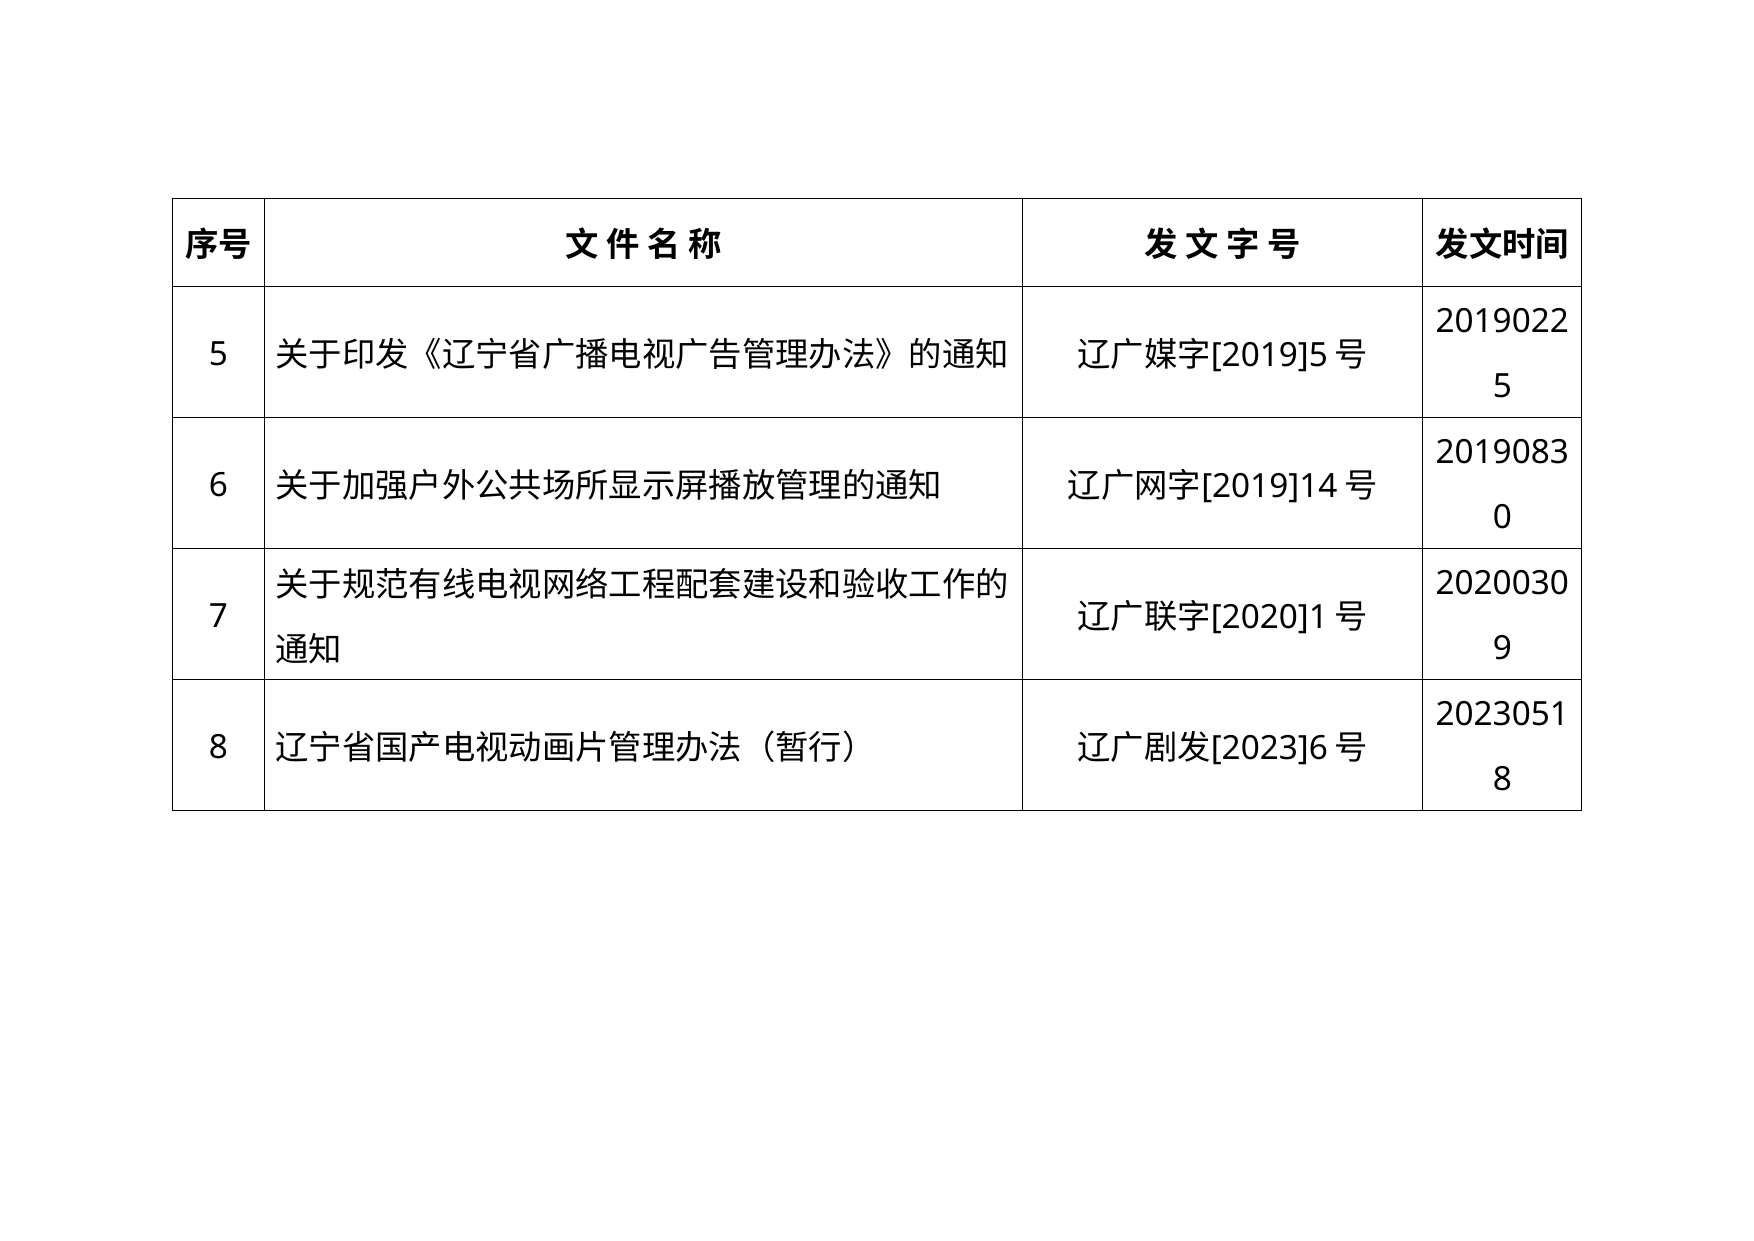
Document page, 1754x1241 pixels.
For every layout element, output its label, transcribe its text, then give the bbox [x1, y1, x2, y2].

table_cell 6 [173, 418, 264, 548]
table_cell 20190225 [1423, 287, 1581, 417]
table_cell 8 [173, 680, 264, 810]
table_cell 辽广网字[2019]14号 [1023, 418, 1422, 548]
table_cell 序号 [173, 199, 264, 286]
table_cell 20230518 [1423, 680, 1581, 810]
table_cell 发 文 字 号 [1023, 199, 1422, 286]
table_cell 5 [173, 287, 264, 417]
table_cell 辽广联字[2020]1号 [1023, 549, 1422, 679]
table_cell 20200309 [1423, 549, 1581, 679]
table_cell 辽宁省国产电视动画片管理办法（暂行） [265, 680, 1022, 810]
table_cell 7 [173, 549, 264, 679]
table_cell 辽广剧发[2023]6号 [1023, 680, 1422, 810]
table_cell 关于规范有线电视网络工程配套建设和验收工作的通知 [265, 549, 1022, 679]
table_cell 关于加强户外公共场所显示屏播放管理的通知 [265, 418, 1022, 548]
table_cell 关于印发《辽宁省广播电视广告管理办法》的通知 [265, 287, 1022, 417]
table_cell 发文时间 [1423, 199, 1581, 286]
table_cell 辽广媒字[2019]5号 [1023, 287, 1422, 417]
table_cell 文 件 名 称 [265, 199, 1022, 286]
table_cell 20190830 [1423, 418, 1581, 548]
